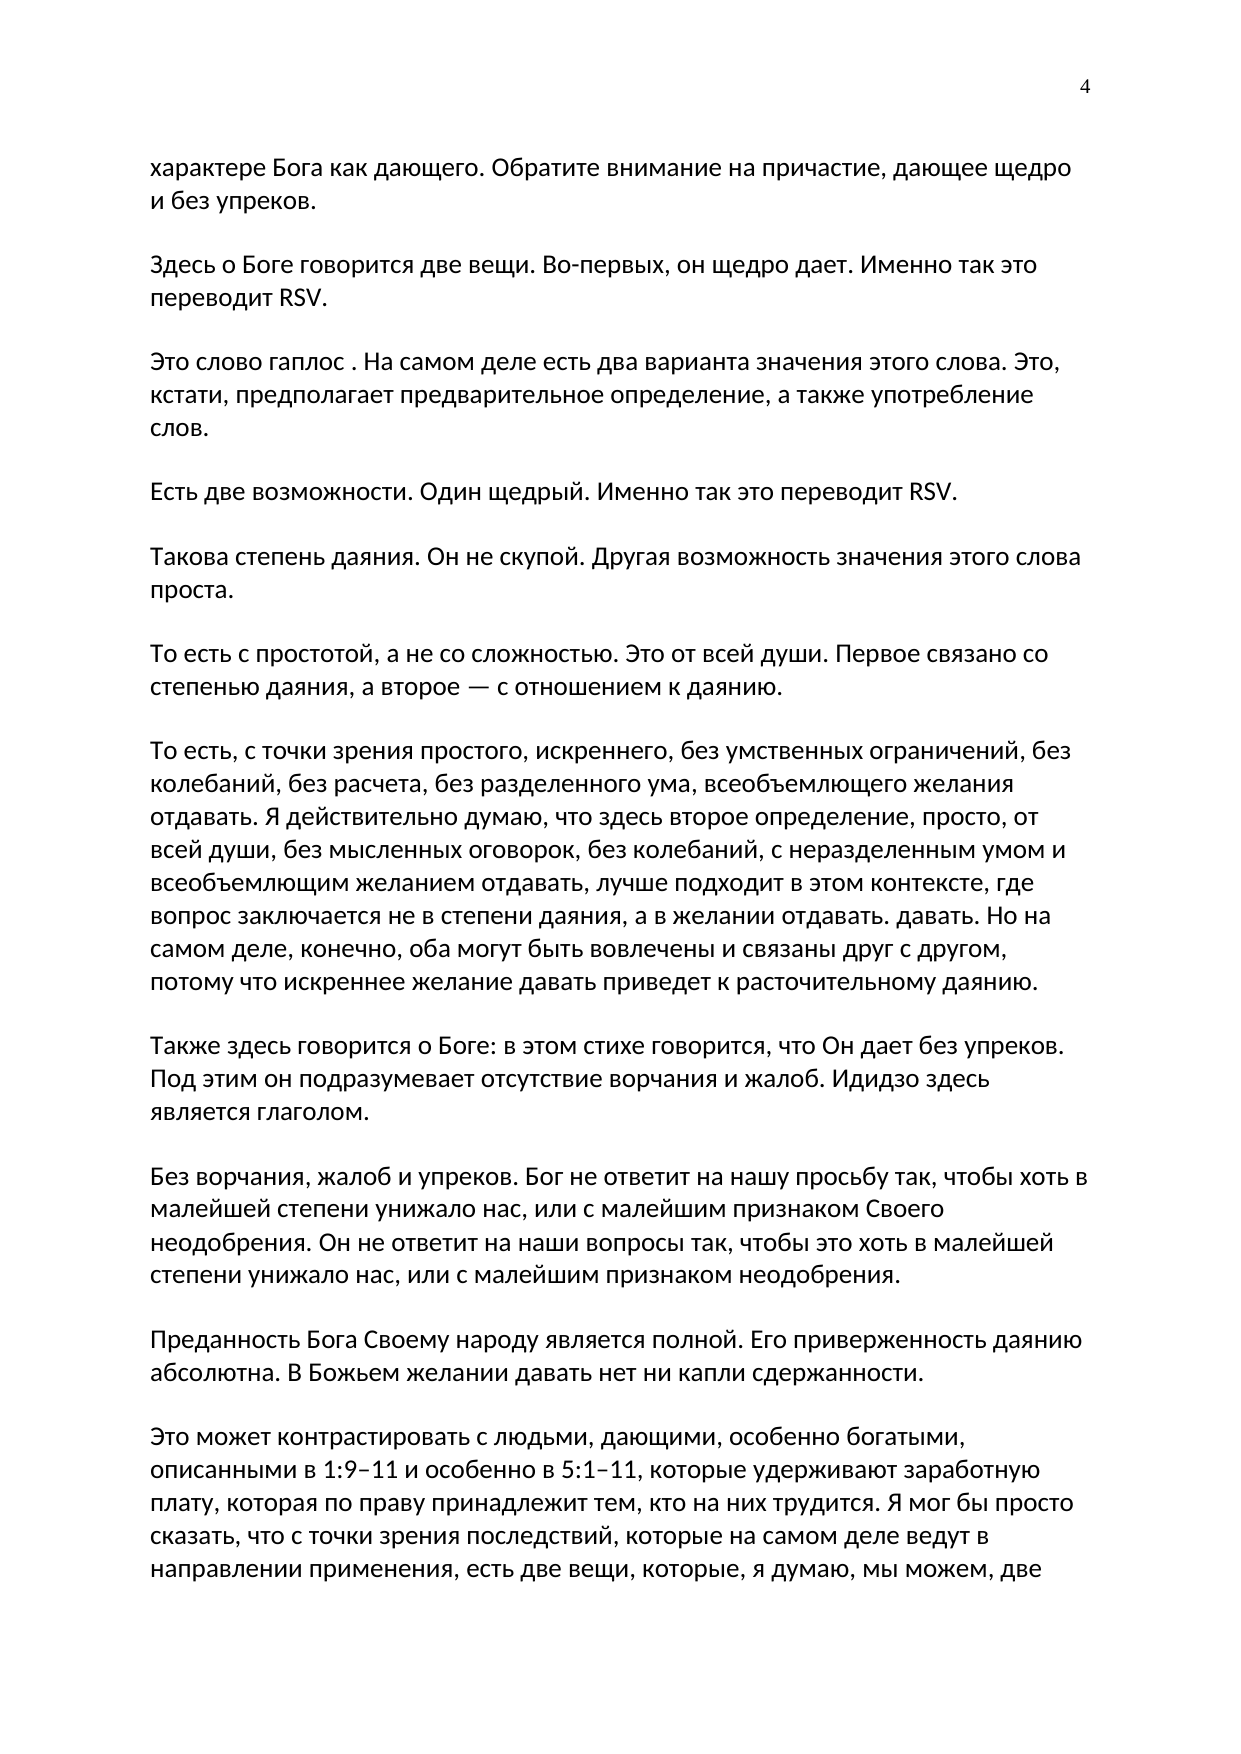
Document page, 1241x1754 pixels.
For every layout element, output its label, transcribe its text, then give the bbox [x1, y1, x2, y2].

text Есть две возможности. Один щедрый. Именно так это переводит RSV. [150, 474, 1090, 508]
text Здесь о Боге говорится две вещи. Во-первых, он щедро дает. Именно так это переводит RSV. [150, 247, 1090, 313]
text Такова степень даяния. Он не скупой. Другая возможность значения этого слова проста. [150, 539, 1090, 605]
text Также здесь говорится о Боге: в этом стихе говорится, что Он дает без упреков. Под этим он подразумевает отсутствие ворчания и жалоб. Идидзо здесь является глаголом. [150, 1028, 1090, 1127]
text Преданность Бога Своему народу является полной. Его приверженность даянию абсолютна. В Божьем желании давать нет ни капли сдержанности. [150, 1322, 1090, 1388]
text То есть, с точки зрения простого, искреннего, без умственных ограничений, без колебаний, без расчета, без разделенного ума, всеобъемлющего желания отдавать. Я действительно думаю, что здесь второе определение, просто, от всей души, без мысленных оговорок, без колебаний, с неразделенным умом и всеобъемлющим желанием отдавать, лучше подходит в этом контексте, где вопрос заключается не в степени даяния, а в желании отдавать. давать. Но на самом деле, конечно, оба могут быть вовлечены и связаны друг с другом, потому что искреннее желание давать приведет к расточительному даянию. [150, 733, 1090, 997]
text Это слово гаплос . На самом деле есть два варианта значения этого слова. Это, кстати, предполагает предварительное определение, а также употребление слов. [150, 344, 1090, 443]
text Без ворчания, жалоб и упреков. Бог не ответит на нашу просьбу так, чтобы хоть в малейшей степени унижало нас, или с малейшим признаком Своего неодобрения. Он не ответит на наши вопросы так, чтобы это хоть в малейшей степени унижало нас, или с малейшим признаком неодобрения. [150, 1159, 1090, 1291]
text То есть с простотой, а не со сложностью. Это от всей души. Первое связано со степенью даяния, а второе — с отношением к даянию. [150, 636, 1090, 702]
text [150, 150, 1090, 216]
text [150, 1419, 1090, 1584]
